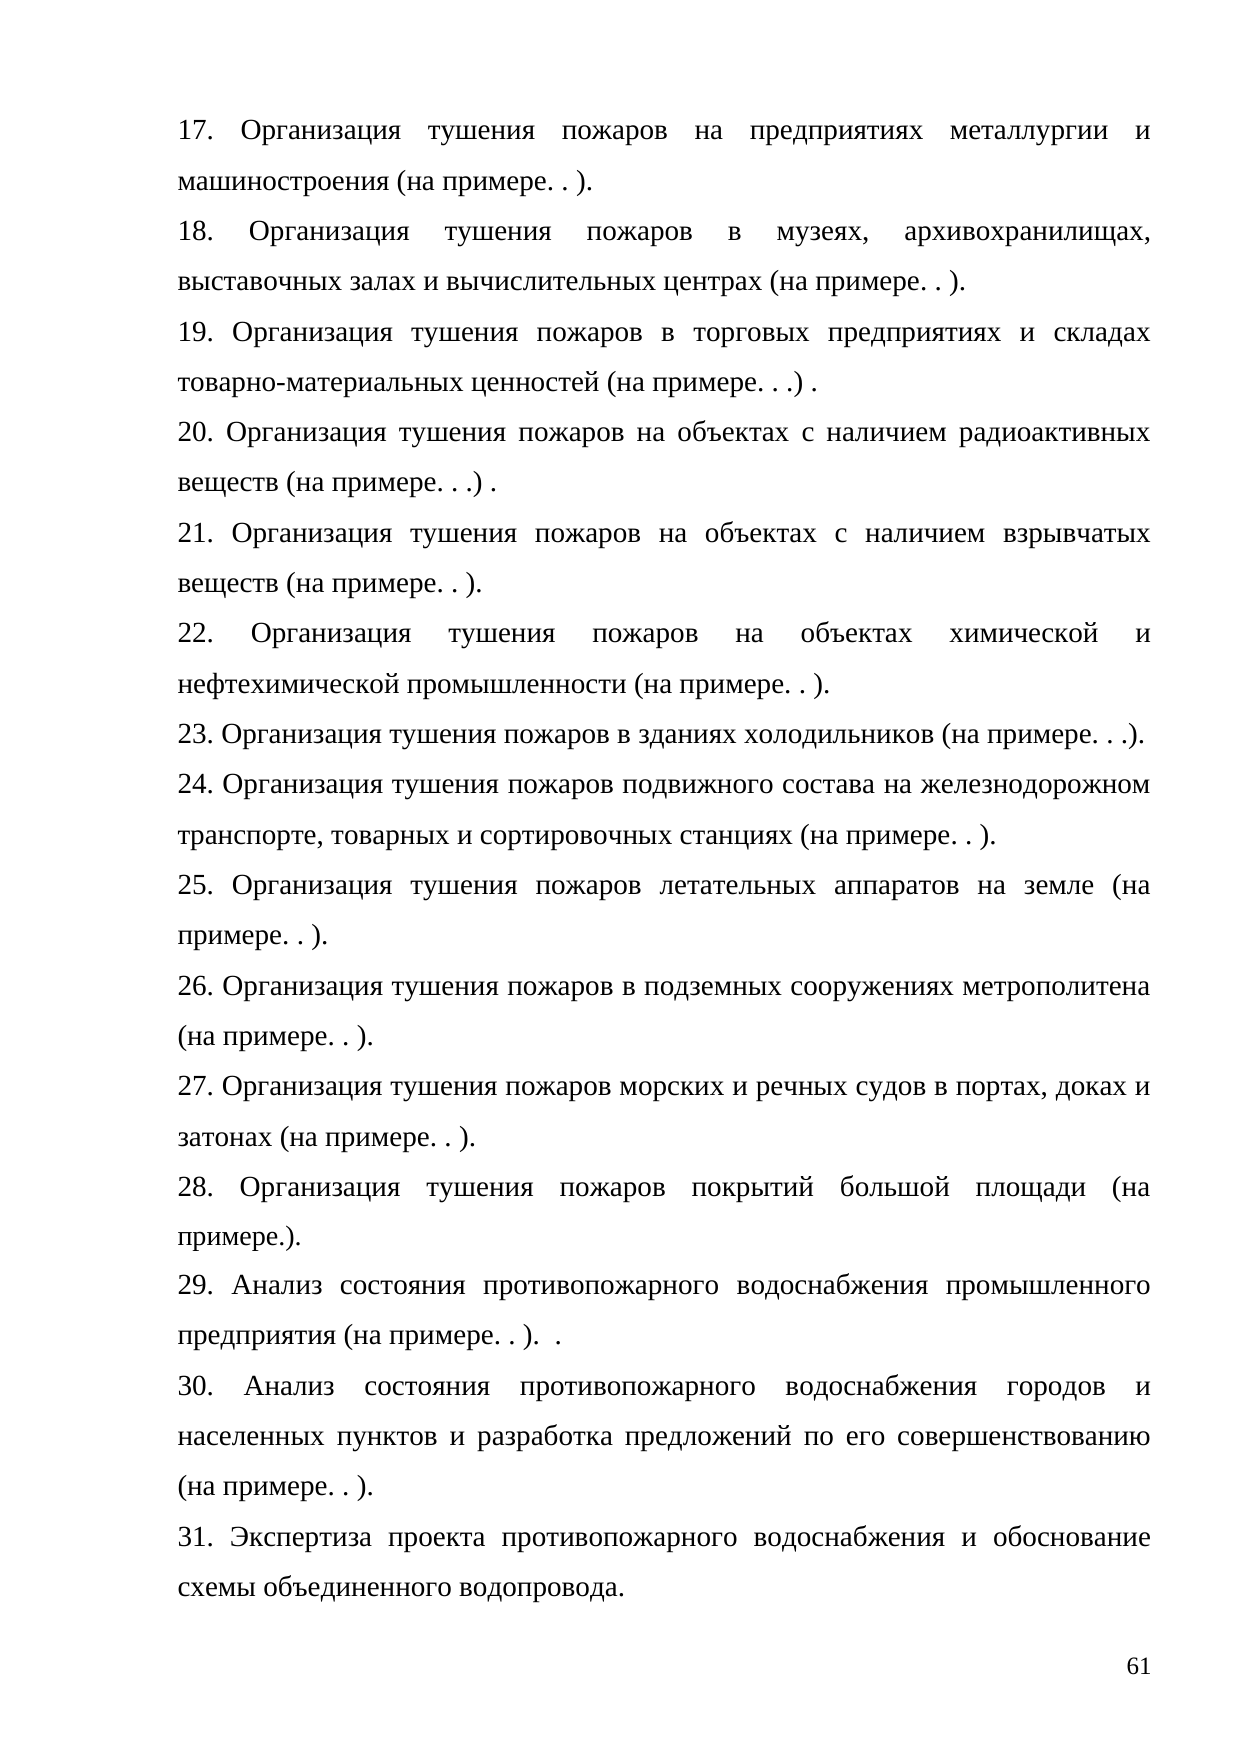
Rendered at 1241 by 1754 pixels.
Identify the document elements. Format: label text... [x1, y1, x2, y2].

text 24. Организация тушения пожаров подвижного состава на железнодорожном транспорте, товарных и сортировочных станциях (на примере. . ). [177, 766, 1152, 850]
text 22. Организация тушения пожаров на объектах химической и нефтехимической промышленности (на примере. . ). [177, 616, 1152, 699]
text 19. Организация тушения пожаров в торговых предприятиях и складах товарно-материальных ценностей (на примере. . .) . [177, 314, 1152, 397]
text 31. Экспертиза проекта противопожарного водоснабжения и обоснование схемы объединенного водопровода. [177, 1519, 1152, 1603]
text 26. Организация тушения пожаров в подземных сооружениях метрополитена (на примере. . ). [177, 968, 1152, 1052]
text 28. Организация тушения пожаров покрытий большой площади (на примере.). [177, 1169, 1152, 1251]
text 17. Организация тушения пожаров на предприятиях металлургии и машиностроения (на примере. . ). [177, 112, 1152, 196]
text 25. Организация тушения пожаров летательных аппаратов на земле (на примере. . ). [177, 867, 1152, 951]
text 18. Организация тушения пожаров в музеях, архивохранилищах, выставочных залах и вычислительных центрах (на примере. . ). [177, 213, 1152, 297]
text 23. Организация тушения пожаров в зданиях холодильников (на примере. . .). [177, 716, 1152, 750]
text 30. Анализ состояния противопожарного водоснабжения городов и населенных пунктов и разработка предложений по его совершенствованию (на примере. . ). [177, 1368, 1152, 1502]
text 29. Анализ состояния противопожарного водоснабжения промышленного предприятия (на примере. . ). . [177, 1267, 1152, 1351]
text 21. Организация тушения пожаров на объектах с наличием взрывчатых веществ (на примере. . ). [177, 515, 1152, 599]
text 27. Организация тушения пожаров морских и речных судов в портах, доках и затонах (на примере. . ). [177, 1068, 1152, 1152]
text 20. Организация тушения пожаров на объектах с наличием радиоактивных веществ (на примере. . .) . [177, 414, 1152, 498]
